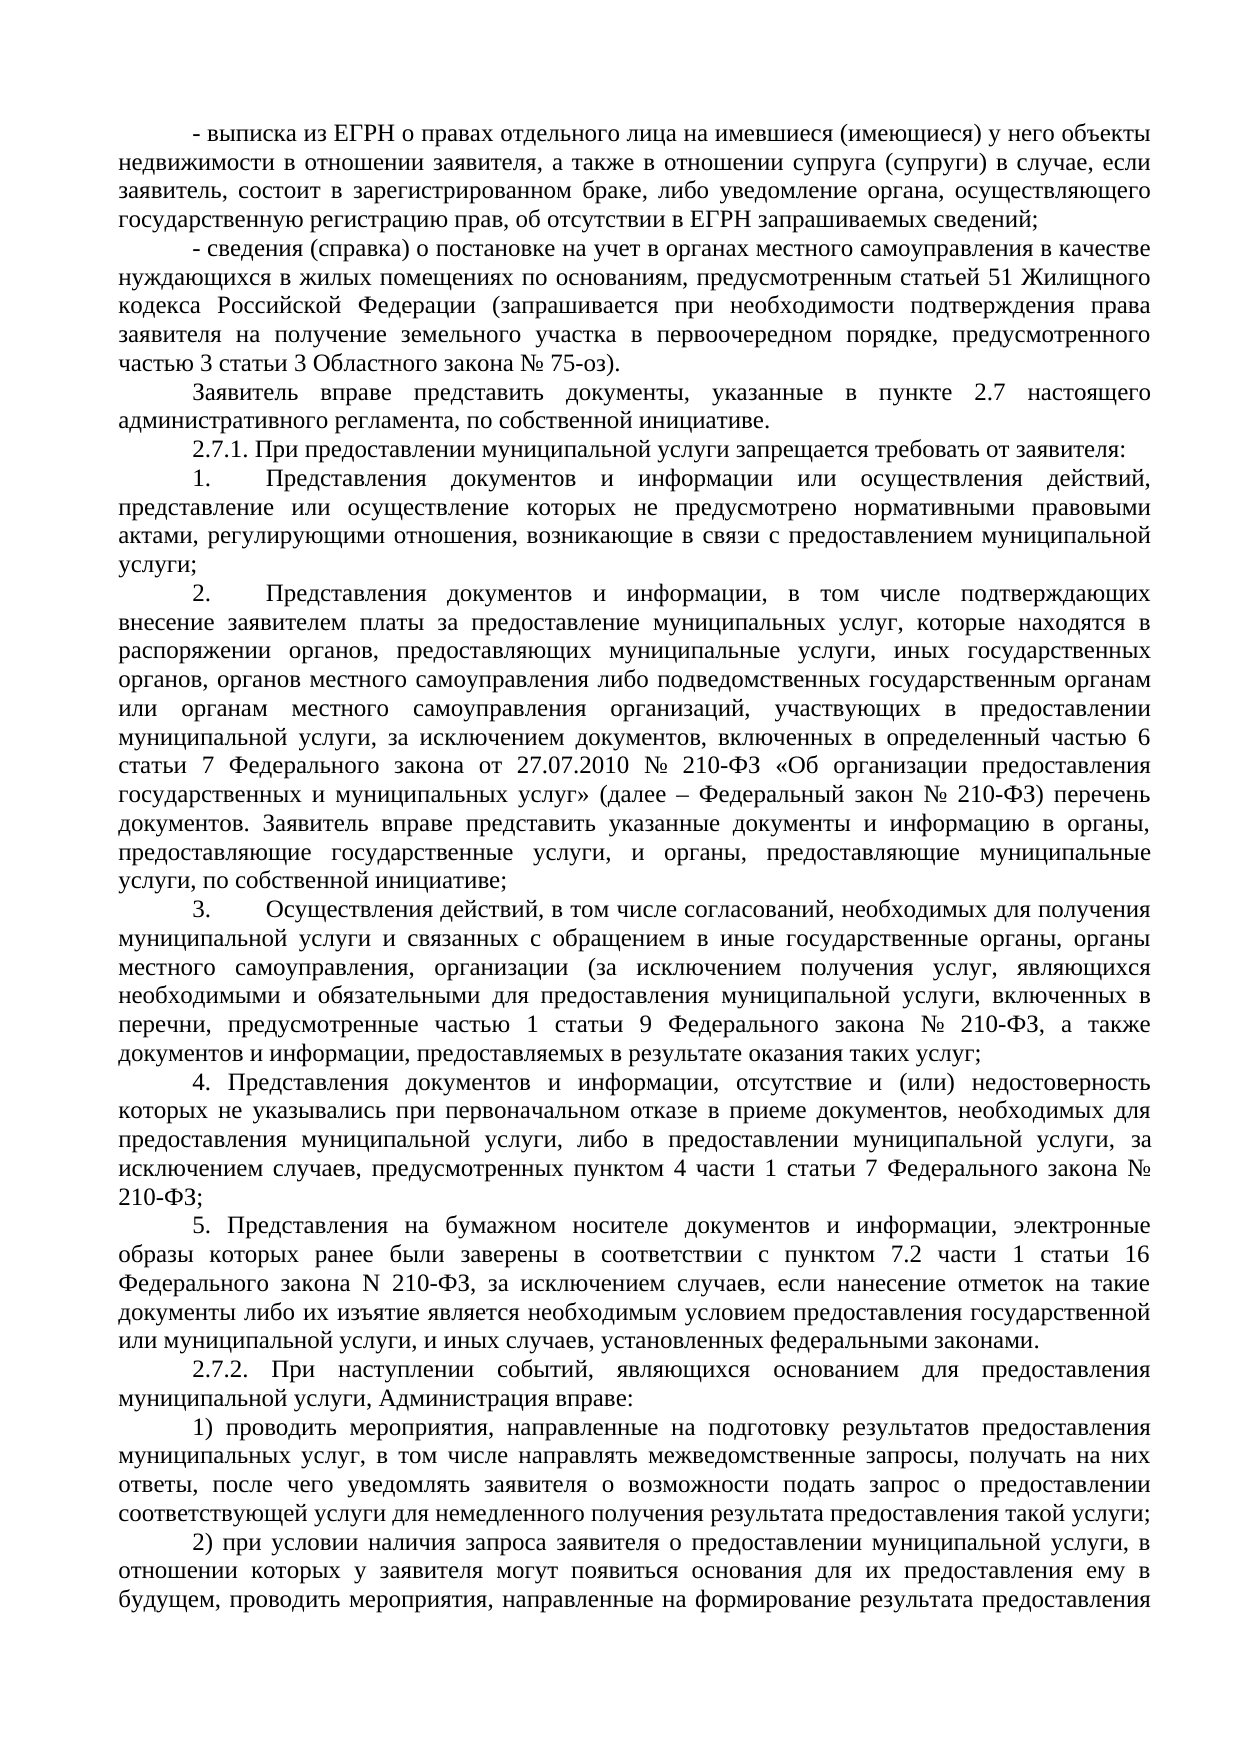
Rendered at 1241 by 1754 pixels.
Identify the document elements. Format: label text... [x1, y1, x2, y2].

text - выписка из ЕГРН о правах отдельного лица на имевшиеся (имеющиеся) у него объекты недвижимости в отношении заявителя, а также в отношении супруга (супруги) в случае, если заявитель, состоит в зарегистрированном браке, либо уведомление органа, осуществляющего государственную регистрацию прав, об отсутствии в ЕГРН запрашиваемых сведений; [118, 118, 1152, 233]
text 5. Представления на бумажном носителе документов и информации, электронные образы которых ранее были заверены в соответствии с пунктом 7.2 части 1 статьи 16 Федерального закона N 210-ФЗ, за исключением случаев, если нанесение отметок на такие документы либо их изъятие является необходимым условием предоставления государственной или муниципальной услуги, и иных случаев, установленных федеральными законами. [118, 1211, 1152, 1354]
text 4. Представления документов и информации, отсутствие и (или) недостоверность которых не указывались при первоначальном отказе в приеме документов, необходимых для предоставления муниципальной услуги, либо в предоставлении муниципальной услуги, за исключением случаев, предусмотренных пунктом 4 части 1 статьи 7 Федерального закона № 210-ФЗ; [118, 1067, 1152, 1211]
text 1. Представления документов и информации или осуществления действий, представление или осуществление которых не предусмотрено нормативными правовыми актами, регулирующими отношения, возникающие в связи с предоставлением муниципальной услуги; [118, 463, 1152, 578]
text 2.7.2. При наступлении событий, являющихся основанием для предоставления муниципальной услуги, Администрация вправе: [118, 1354, 1152, 1412]
text 2. Представления документов и информации, в том числе подтверждающих внесение заявителем платы за предоставление муниципальных услуг, которые находятся в распоряжении органов, предоставляющих муниципальные услуги, иных государственных органов, органов местного самоуправления либо подведомственных государственным органам или органам местного самоуправления организаций, участвующих в предоставлении муниципальной услуги, за исключением документов, включенных в определенный частью 6 статьи 7 Федерального закона от 27.07.2010 № 210-ФЗ «Об организации предоставления государственных и муниципальных услуг» (далее – Федеральный закон № 210-ФЗ) перечень документов. Заявитель вправе представить указанные документы и информацию в органы, предоставляющие государственные услуги, и органы, предоставляющие муниципальные услуги, по собственной инициативе; [118, 578, 1152, 894]
text 3. Осуществления действий, в том числе согласований, необходимых для получения муниципальной услуги и связанных с обращением в иные государственные органы, органы местного самоуправления, организации (за исключением получения услуг, являющихся необходимыми и обязательными для предоставления муниципальной услуги, включенных в перечни, предусмотренные частью 1 статьи 9 Федерального закона № 210-ФЗ, а также документов и информации, предоставляемых в результате оказания таких услуг; [118, 894, 1152, 1067]
text 1) проводить мероприятия, направленные на подготовку результатов предоставления муниципальных услуг, в том числе направлять межведомственные запросы, получать на них ответы, после чего уведомлять заявителя о возможности подать запрос о предоставлении соответствующей услуги для немедленного получения результата предоставления такой услуги; [118, 1412, 1152, 1527]
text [118, 1527, 1152, 1613]
text 2.7.1. При предоставлении муниципальной услуги запрещается требовать от заявителя: [118, 434, 1152, 463]
text - сведения (справка) о постановке на учет в органах местного самоуправления в качестве нуждающихся в жилых помещениях по основаниям, предусмотренным статьей 51 Жилищного кодекса Российской Федерации (запрашивается при необходимости подтверждения права заявителя на получение земельного участка в первоочередном порядке, предусмотренного частью 3 статьи 3 Областного закона № 75-оз). [118, 233, 1152, 377]
text Заявитель вправе представить документы, указанные в пункте 2.7 настоящего административного регламента, по собственной инициативе. [118, 377, 1152, 434]
